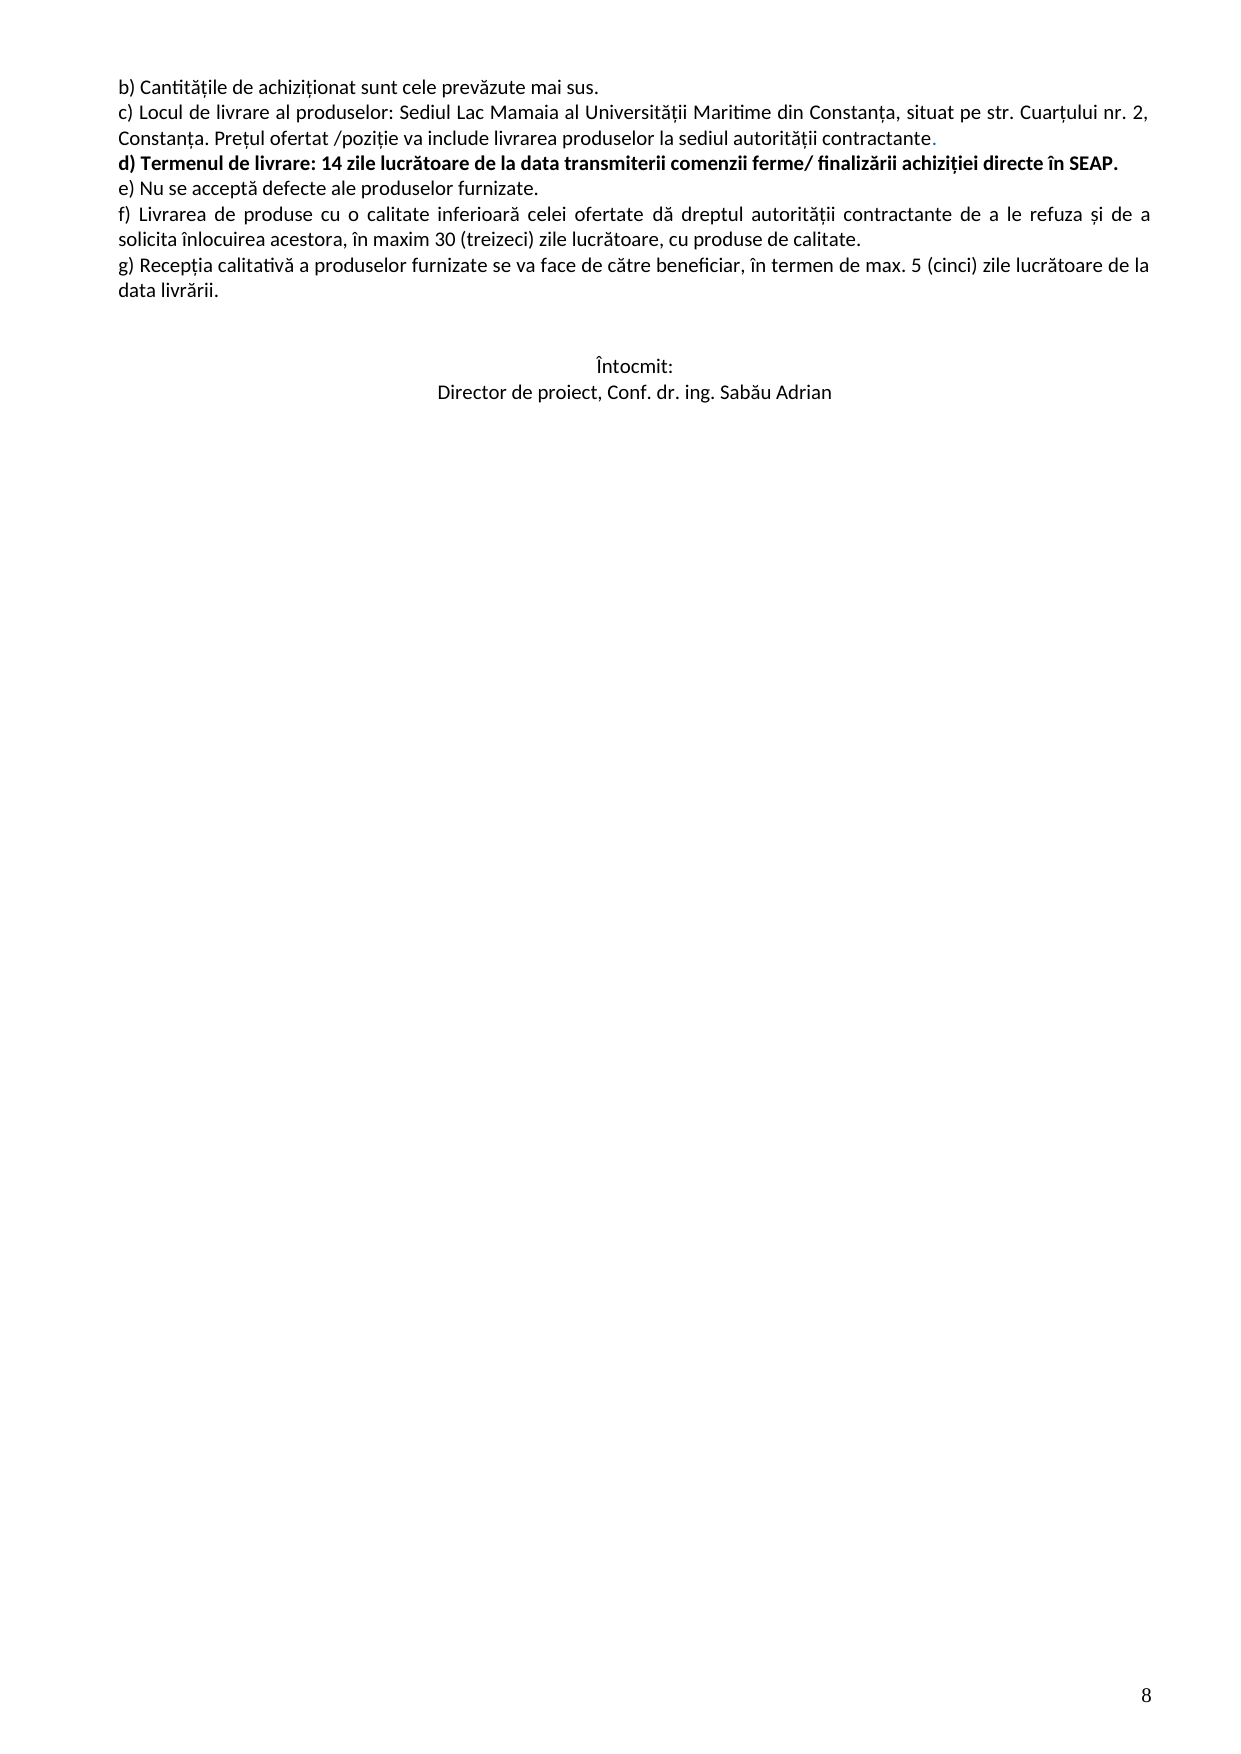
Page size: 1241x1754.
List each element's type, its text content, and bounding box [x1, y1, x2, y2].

text Director de proiect, Conf. dr. ing. Sabău Adrian [118, 379, 1152, 404]
text b) Cantitățile de achiziționat sunt cele prevăzute mai sus. [118, 74, 1152, 99]
text Întocmit: [118, 353, 1152, 379]
text e) Nu se acceptă defecte ale produselor furnizate. [118, 176, 1152, 201]
text d) Termenul de livrare: 14 zile lucrătoare de la data transmiterii comenzii ferme/ finalizării achiziției directe în SEAP. [118, 150, 1152, 176]
text c) Locul de livrare al produselor: Sediul Lac Mamaia al Universității Maritime din Constanța, situat pe str. Cuarțului nr. 2, Constanța. Prețul ofertat /poziție va include livrarea produselor la sediul autorității contractante. [118, 99, 1152, 150]
text g) Recepția calitativă a produselor furnizate se va face de către beneficiar, în termen de max. 5 (cinci) zile lucrătoare de la data livrării. [118, 252, 1152, 303]
text f) Livrarea de produse cu o calitate inferioară celei ofertate dă dreptul autorității contractante de a le refuza și de a solicita înlocuirea acestora, în maxim 30 (treizeci) zile lucrătoare, cu produse de calitate. [118, 201, 1152, 252]
